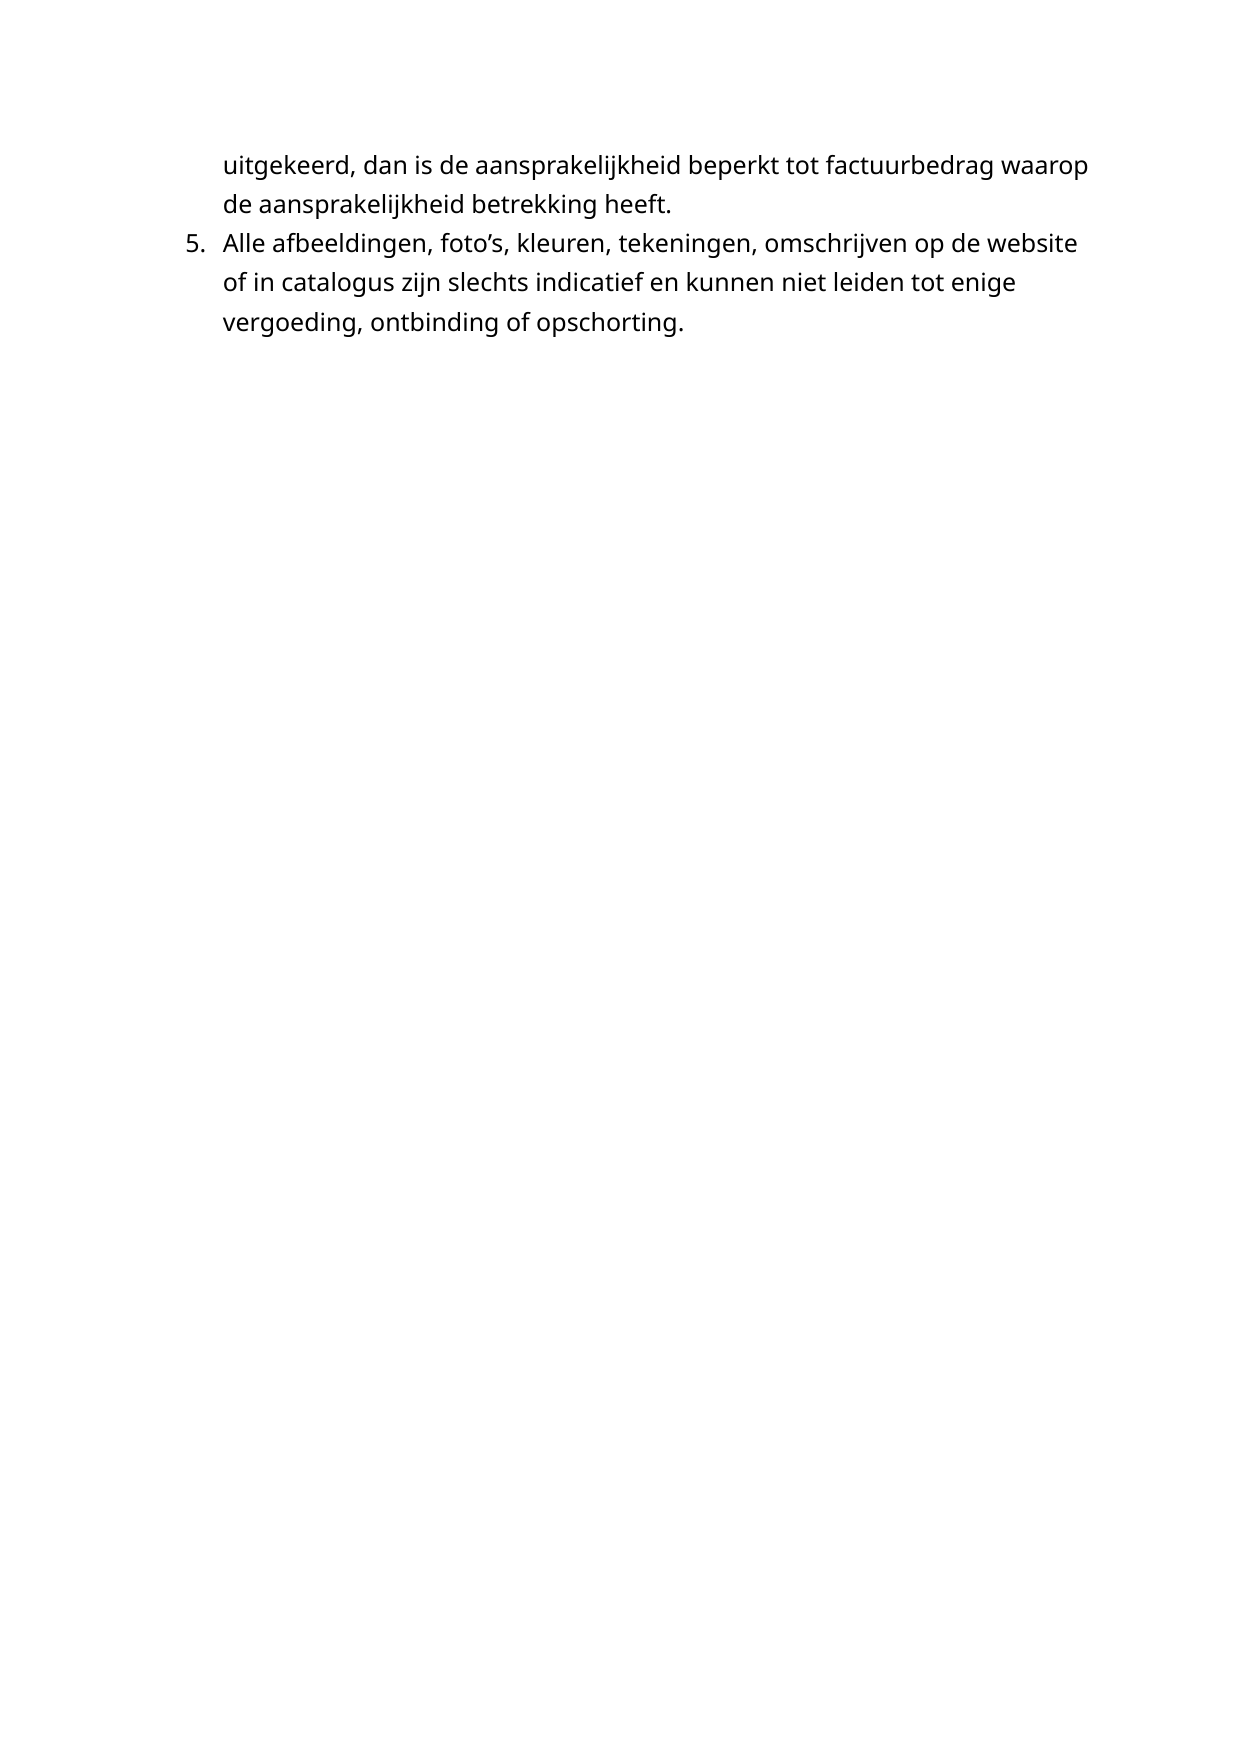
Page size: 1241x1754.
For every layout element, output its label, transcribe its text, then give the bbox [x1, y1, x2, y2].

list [185, 148, 1093, 221]
list Alle afbeeldingen, foto’s, kleuren, tekeningen, omschrijven op de website of in catalogus zijn slechts indicatief en kunnen niet leiden tot enige vergoeding, ontbinding of opschorting. [185, 226, 1093, 338]
